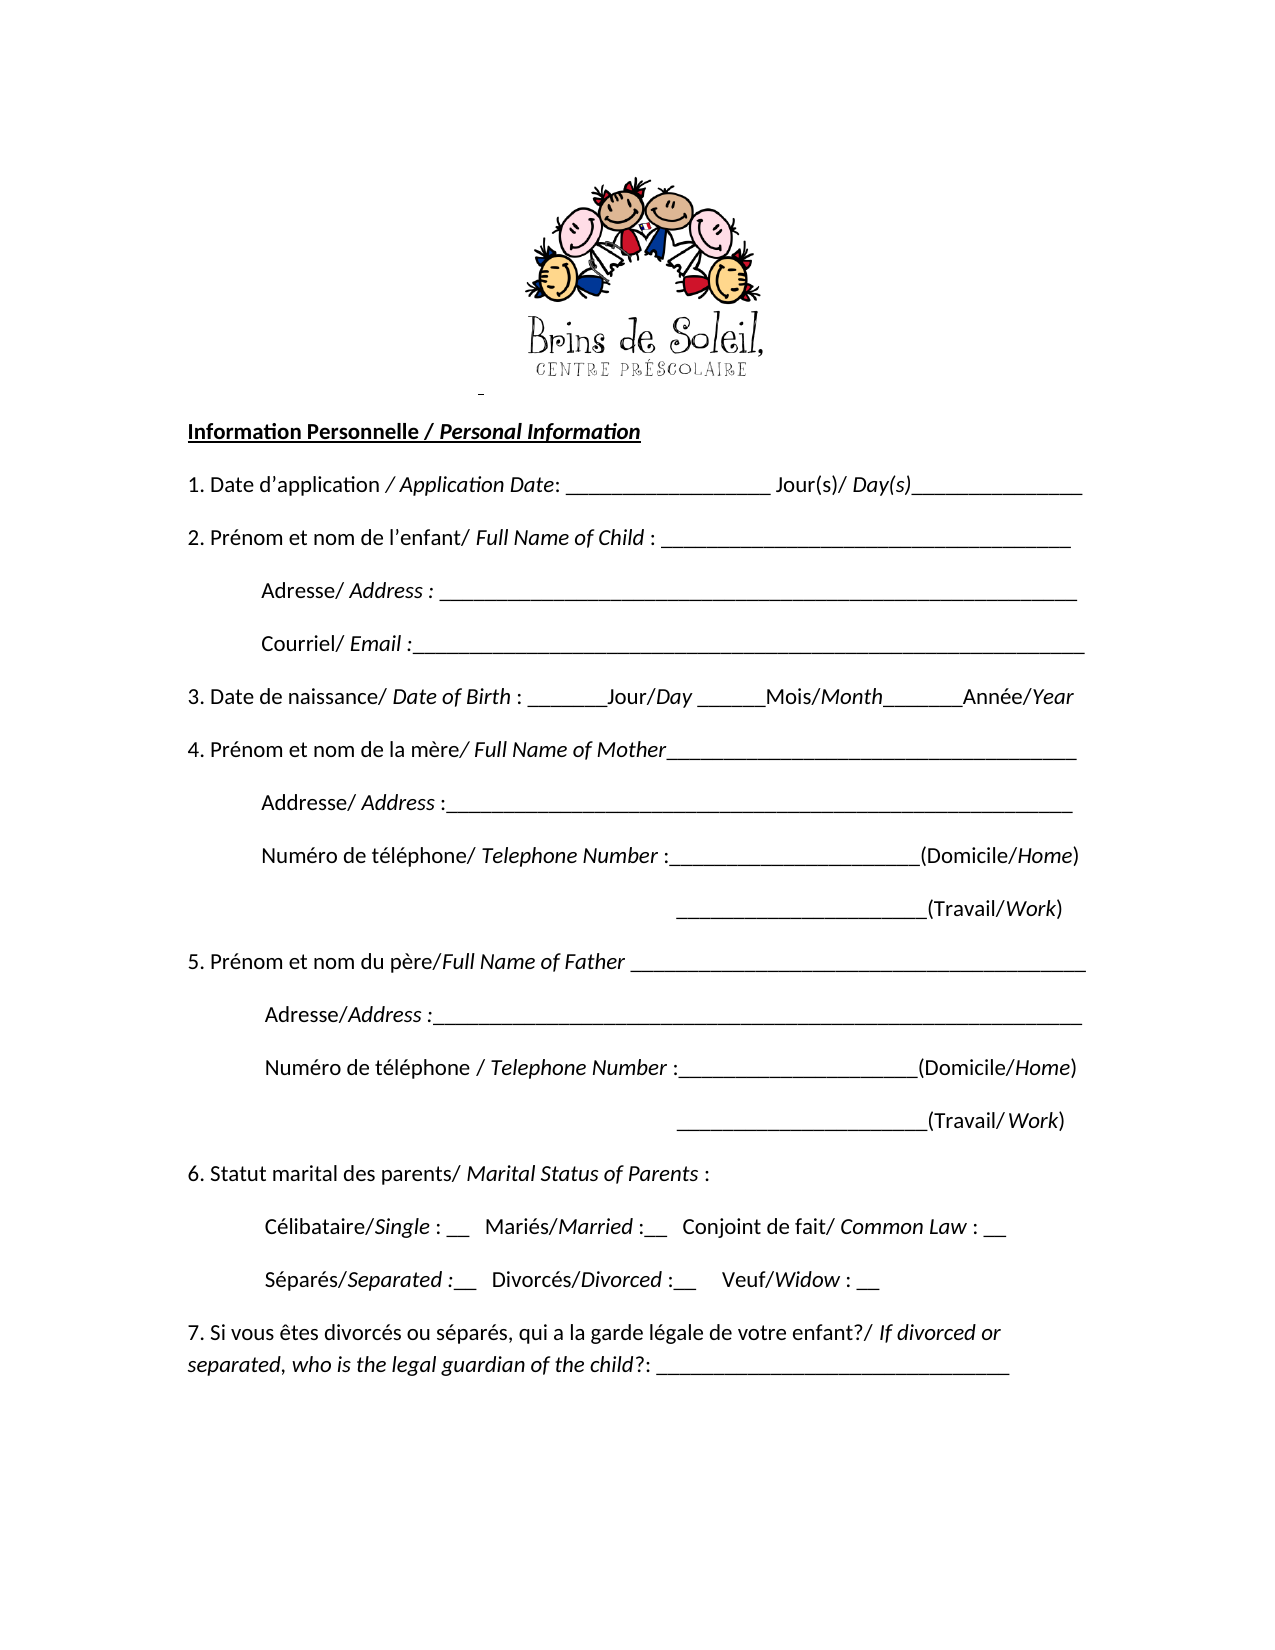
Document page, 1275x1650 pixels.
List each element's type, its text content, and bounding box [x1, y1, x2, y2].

text Célibataire/Single : __ Mariés/Married :__ Conjoint de fait/ Common Law : __ [187, 1212, 1087, 1240]
picture [483, 150, 797, 392]
text 2. Prénom et nom de l’enfant/ Full Name of Child : ____________________________________ [187, 523, 1087, 551]
text Séparés/Separated :__ Divorcés/Divorced :__ Veuf/Widow : __ [187, 1265, 1087, 1293]
text ______________________(Travail/Work) [187, 1106, 1087, 1134]
text ______________________(Travail/Work) [187, 894, 1087, 922]
text Courriel/ Email :___________________________________________________________ [187, 629, 1087, 657]
text 4. Prénom et nom de la mère/ Full Name of Mother____________________________________ [187, 735, 1087, 763]
text Adresse/ Address : ________________________________________________________ [187, 576, 1087, 604]
text 5. Prénom et nom du père/Full Name of Father ________________________________________ [187, 947, 1087, 975]
text Numéro de téléphone / Telephone Number :_____________________(Domicile/Home) [187, 1053, 1087, 1081]
text Information Personnelle / Personal Information [187, 417, 1087, 445]
text 7. Si vous êtes divorcés ou séparés, qui a la garde légale de votre enfant?/ If divorced or separated, who is the legal guardian of the child?: _______________________________ [187, 1318, 1087, 1379]
text 1. Date d’application / Application Date: __________________ Jour(s)/ Day(s)_______________ [187, 470, 1087, 498]
text Adresse/Address :_________________________________________________________ [187, 1000, 1087, 1028]
text 3. Date de naissance/ Date of Birth : _______Jour/Day ______Mois/Month_______Année/Year [187, 682, 1087, 710]
text Numéro de téléphone/ Telephone Number :______________________(Domicile/Home) [187, 841, 1087, 869]
text Addresse/ Address :_______________________________________________________ [187, 788, 1087, 816]
text 6. Statut marital des parents/ Marital Status of Parents : [187, 1159, 1087, 1187]
